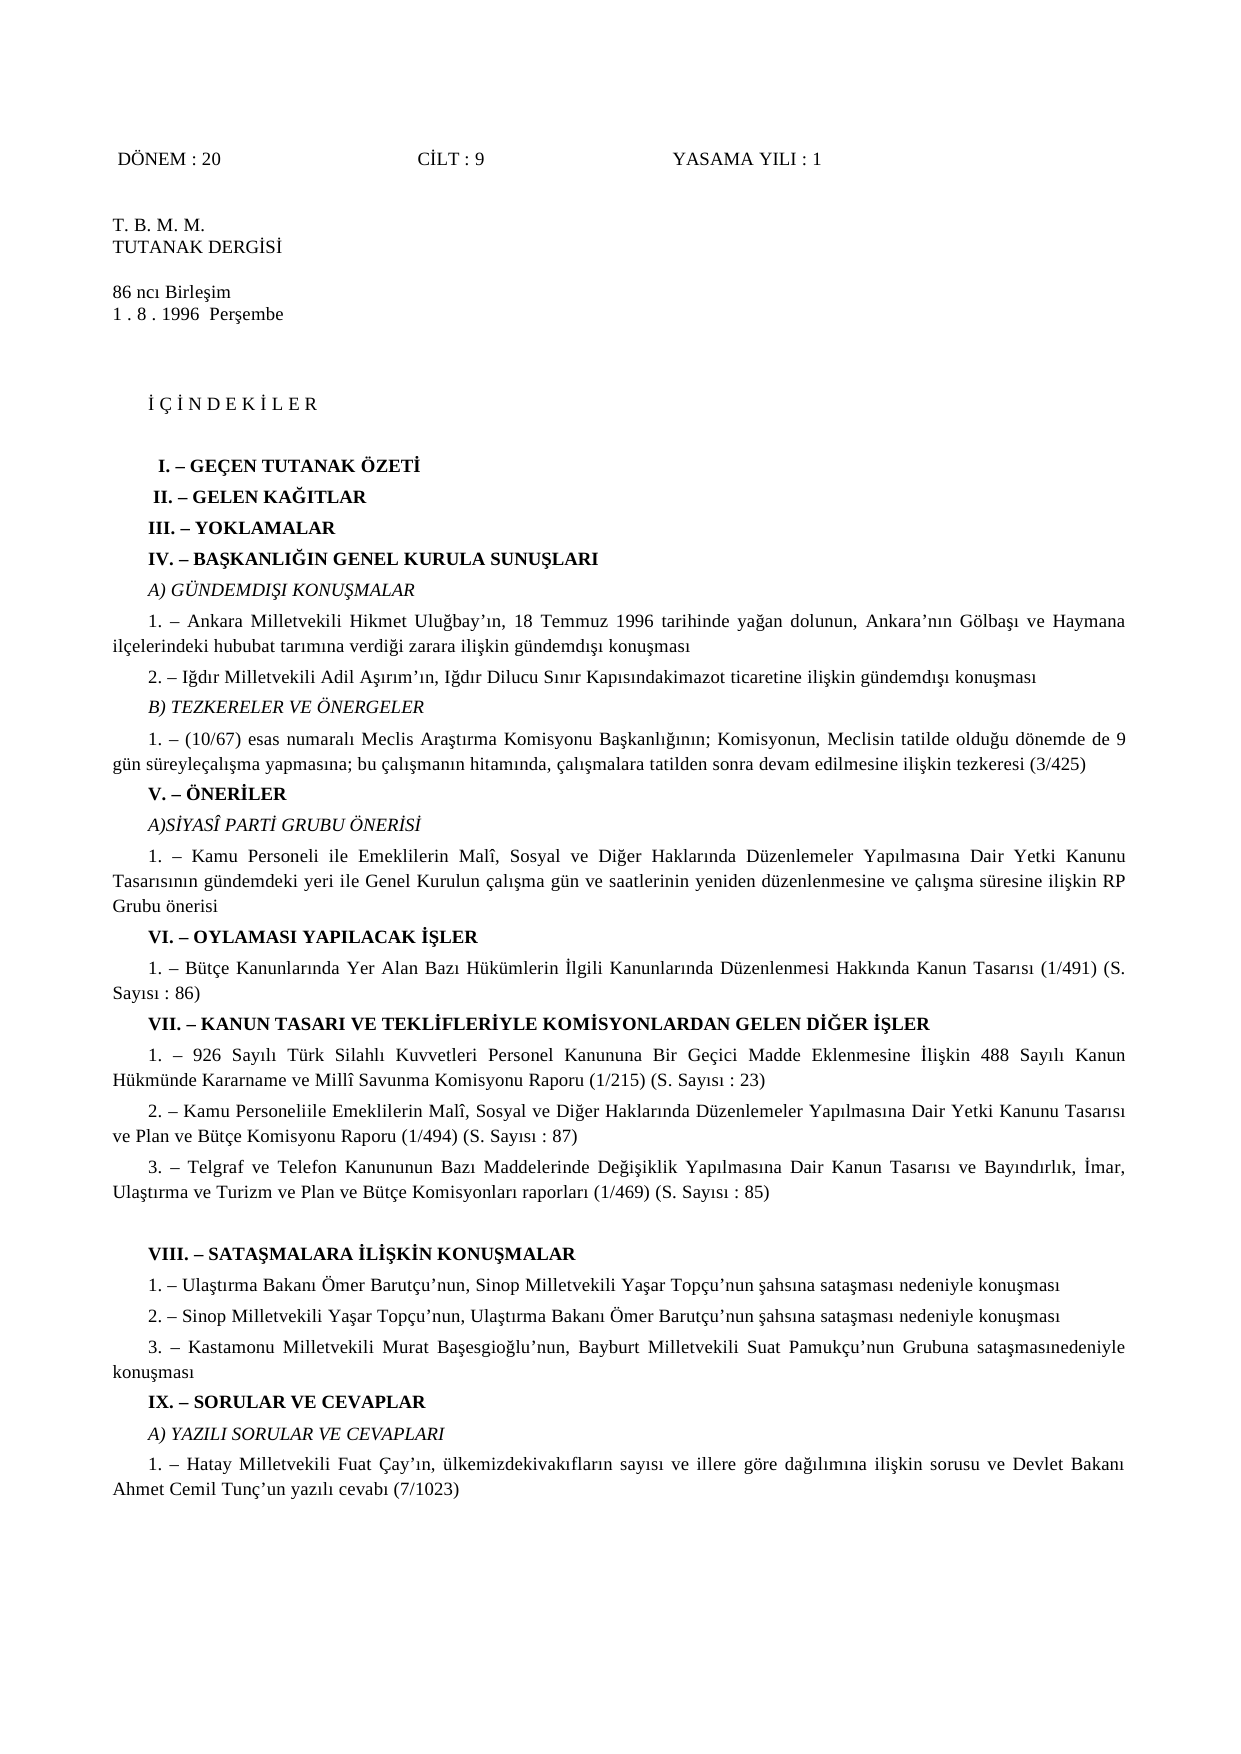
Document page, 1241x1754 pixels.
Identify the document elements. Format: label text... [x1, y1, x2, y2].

text VII. – KANUN TASARI VE TEKLİFLERİYLE KOMİSYONLARDAN GELEN DİĞER İŞLER [112, 1011, 1128, 1036]
text I. – GEÇEN TUTANAK ÖZETİ [112, 452, 1128, 477]
text 1. – Hatay Milletvekili Fuat Çay’ın, ülkemizdekivakıfların sayısı ve illere göre dağılımına ilişkin sorusu ve Devlet Bakanı Ahmet Cemil Tunç’un yazılı cevabı (7/1023) [112, 1451, 1128, 1501]
text V. – ÖNERİLER [112, 781, 1128, 806]
text TUTANAK DERGİSİ [112, 236, 1128, 258]
text 86 ncı Birleşim [112, 280, 1128, 302]
text A)SİYASÎ PARTİ GRUBU ÖNERİSİ [112, 812, 1128, 837]
text 3. – Kastamonu Milletvekili Murat Başesgioğlu’nun, Bayburt Milletvekili Suat Pamukçu’nun Grubuna sataşmasınedeniyle konuşması [112, 1333, 1128, 1383]
text VIII. – SATAŞMALARA İLİŞKİN KONUŞMALAR [112, 1240, 1128, 1265]
text IX. – SORULAR VE CEVAPLAR [112, 1389, 1128, 1414]
text 2. – Sinop Milletvekili Yaşar Topçu’nun, Ulaştırma Bakanı Ömer Barutçu’nun şahsına sataşması nedeniyle konuşması [112, 1302, 1128, 1327]
text 2. – Kamu Personeliile Emeklilerin Malî, Sosyal ve Diğer Haklarında Düzenlemeler Yapılmasına Dair Yetki Kanunu Tasarısı ve Plan ve Bütçe Komisyonu Raporu (1/494) (S. Sayısı : 87) [112, 1097, 1128, 1147]
text 1. – Kamu Personeli ile Emeklilerin Malî, Sosyal ve Diğer Haklarında Düzenlemeler Yapılmasına Dair Yetki Kanunu Tasarısının gündemdeki yeri ile Genel Kurulun çalışma gün ve saatlerinin yeniden düzenlenmesine ve çalışma süresine ilişkin RP Grubu önerisi [112, 843, 1128, 918]
text A) GÜNDEMDIŞI KONUŞMALAR [112, 576, 1128, 601]
text IV. – BAŞKANLIĞIN GENEL KURULA SUNUŞLARI [112, 545, 1128, 570]
text 1. – Ankara Milletvekili Hikmet Uluğbay’ın, 18 Temmuz 1996 tarihinde yağan dolunun, Ankara’nın Gölbaşı ve Haymana ilçelerindeki hububat tarımına verdiği zarara ilişkin gündemdışı konuşması [112, 607, 1128, 657]
text DÖNEM : 20 CİLT : 9 YASAMA YILI : 1 [112, 148, 1128, 170]
text III. – YOKLAMALAR [112, 514, 1128, 539]
text 1 . 8 . 1996 Perşembe [112, 302, 1128, 324]
text T. B. M. M. [112, 214, 1128, 236]
text II. – GELEN KAĞITLAR [112, 483, 1128, 508]
text 3. – Telgraf ve Telefon Kanununun Bazı Maddelerinde Değişiklik Yapılmasına Dair Kanun Tasarısı ve Bayındırlık, İmar, Ulaştırma ve Turizm ve Plan ve Bütçe Komisyonları raporları (1/469) (S. Sayısı : 85) [112, 1153, 1128, 1203]
text A) YAZILI SORULAR VE CEVAPLARI [112, 1420, 1128, 1445]
text 1. – (10/67) esas numaralı Meclis Araştırma Komisyonu Başkanlığının; Komisyonun, Meclisin tatilde olduğu dönemde de 9 gün süreyleçalışma yapmasına; bu çalışmanın hitamında, çalışmalara tatilden sonra devam edilmesine ilişkin tezkeresi (3/425) [112, 725, 1128, 775]
text 2. – Iğdır Milletvekili Adil Aşırım’ın, Iğdır Dilucu Sınır Kapısındakimazot ticaretine ilişkin gündemdışı konuşması [112, 663, 1128, 688]
text 1. – 926 Sayılı Türk Silahlı Kuvvetleri Personel Kanununa Bir Geçici Madde Eklenmesine İlişkin 488 Sayılı Kanun Hükmünde Kararname ve Millî Savunma Komisyonu Raporu (1/215) (S. Sayısı : 23) [112, 1041, 1128, 1091]
text İ Ç İ N D E K İ L E R [112, 391, 1128, 416]
text 1. – Bütçe Kanunlarında Yer Alan Bazı Hükümlerin İlgili Kanunlarında Düzenlenmesi Hakkında Kanun Tasarısı (1/491) (S. Sayısı : 86) [112, 954, 1128, 1004]
text B) TEZKERELER VE ÖNERGELER [112, 694, 1128, 719]
text VI. – OYLAMASI YAPILACAK İŞLER [112, 924, 1128, 949]
text 1. – Ulaştırma Bakanı Ömer Barutçu’nun, Sinop Milletvekili Yaşar Topçu’nun şahsına sataşması nedeniyle konuşması [112, 1271, 1128, 1296]
